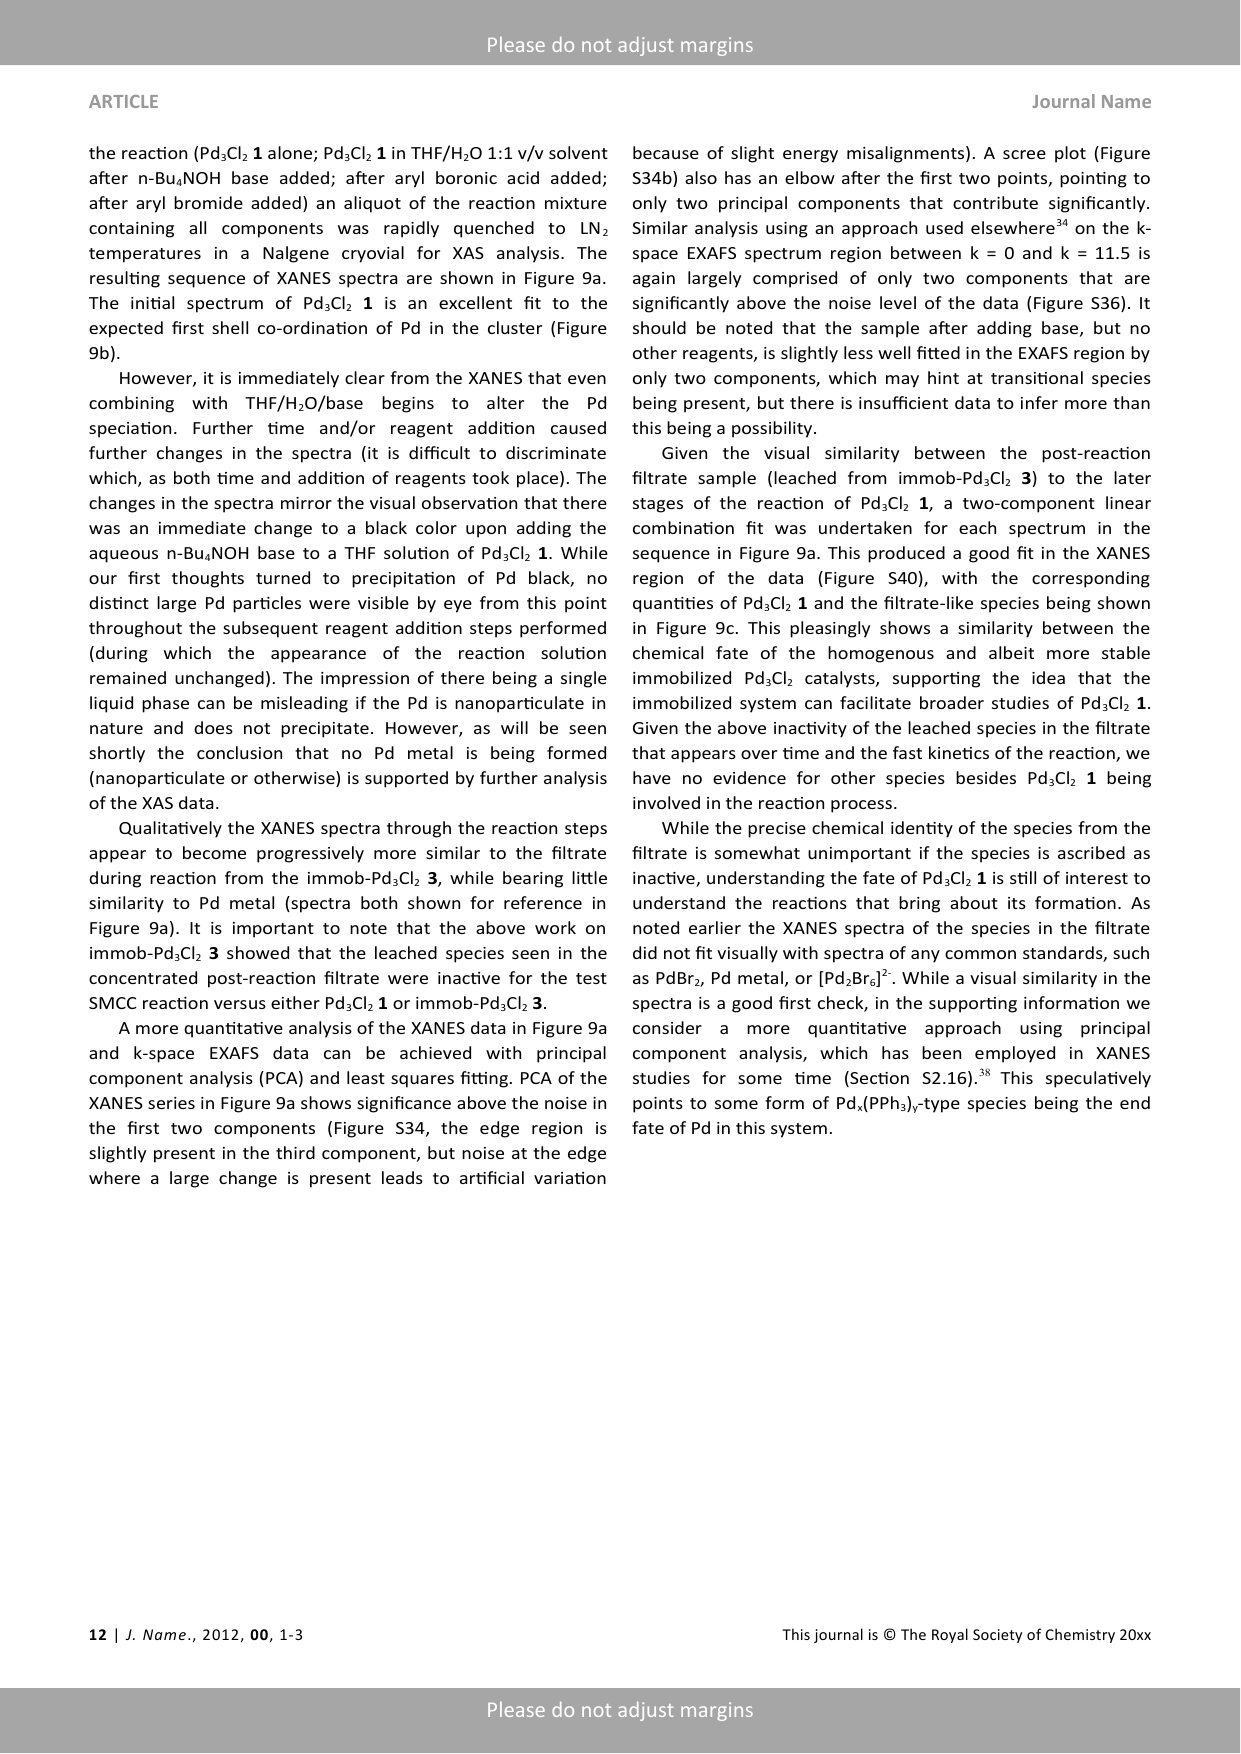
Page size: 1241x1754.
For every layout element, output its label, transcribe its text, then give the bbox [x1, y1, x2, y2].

text A more quantitative analysis of the XANES data in Figure 9a and k-space EXAFS data can be achieved with principal component analysis (PCA) and least squares fitting. PCA of the XANES series in Figure 9a shows significance above the noise in the first two components (Figure S34, the edge region is slightly present in the third component, but noise at the edge where a large change is present leads to artificial variation because of slight energy misalignments). A scree plot (Figure S34b) also has an elbow after the first two points, pointing to only two principal components that contribute significantly. Similar analysis using an approach used elsewhere34 on the k-space EXAFS spectrum region between k = 0 and k = 11.5 is again largely comprised of only two components that are significantly above the noise level of the data (Figure S36). It should be noted that the sample after adding base, but no other reagents, is slightly less well fitted in the EXAFS region by only two components, which may hint at transitional species being present, but there is insufficient data to infer more than this being a possibility. [89, 1014, 608, 1189]
text Given the visual similarity between the post-reaction filtrate sample (leached from immob-Pd3Cl2 3) to the later stages of the reaction of Pd3Cl2 1, a two-component linear combination fit was undertaken for each spectrum in the sequence in Figure 9a. This produced a good fit in the XANES region of the data (Figure S40), with the corresponding quantities of Pd3Cl2 1 and the filtrate-like species being shown in Figure 9c. This pleasingly shows a similarity between the chemical fate of the homogenous and albeit more stable immobilized Pd3Cl2 catalysts, supporting the idea that the immobilized system can facilitate broader studies of Pd3Cl2 1. Given the above inactivity of the leached species in the filtrate that appears over time and the fast kinetics of the reaction, we have no evidence for other species besides Pd3Cl2 1 being involved in the reaction process. [632, 439, 1152, 814]
text Qualitatively the XANES spectra through the reaction steps appear to become progressively more similar to the filtrate during reaction from the immob-Pd3Cl2 3, while bearing little similarity to Pd metal (spectra both shown for reference in Figure 9a). It is important to note that the above work on immob-Pd3Cl2 3 showed that the leached species seen in the concentrated post-reaction filtrate were inactive for the test SMCC reaction versus either Pd3Cl2 1 or immob-Pd3Cl2 3. [89, 814, 608, 1014]
text However, it is immediately clear from the XANES that even combining with THF/H2O/base begins to alter the Pd speciation. Further time and/or reagent addition caused further changes in the spectra (it is difficult to discriminate which, as both time and addition of reagents took place). The changes in the spectra mirror the visual observation that there was an immediate change to a black color upon adding the aqueous n-Bu4NOH base to a THF solution of Pd3Cl2 1. While our first thoughts turned to precipitation of Pd black, no distinct large Pd particles were visible by eye from this point throughout the subsequent reagent addition steps performed (during which the appearance of the reaction solution remained unchanged). The impression of there being a single liquid phase can be misleading if the Pd is nanoparticulate in nature and does not precipitate. However, as will be seen shortly the conclusion that no Pd metal is being formed (nanoparticulate or otherwise) is supported by further analysis of the XAS data. [89, 364, 608, 814]
text A more quantitative analysis of the XANES data in Figure 9a and k-space EXAFS data can be achieved with principal component analysis (PCA) and least squares fitting. PCA of the XANES series in Figure 9a shows significance above the noise in the first two components (Figure S34, the edge region is slightly present in the third component, but noise at the edge where a large change is present leads to artificial variation because of slight energy misalignments). A scree plot (Figure S34b) also has an elbow after the first two points, pointing to only two principal components that contribute significantly. Similar analysis using an approach used elsewhere34 on the k-space EXAFS spectrum region between k = 0 and k = 11.5 is again largely comprised of only two components that are significantly above the noise level of the data (Figure S36). It should be noted that the sample after adding base, but no other reagents, is slightly less well fitted in the EXAFS region by only two components, which may hint at transitional species being present, but there is insufficient data to infer more than this being a possibility. [632, 139, 1152, 439]
text While the precise chemical identity of the species from the filtrate is somewhat unimportant if the species is ascribed as inactive, understanding the fate of Pd3Cl2 1 is still of interest to understand the reactions that bring about its formation. As noted earlier the XANES spectra of the species in the filtrate did not fit visually with spectra of any common standards, such as PdBr2, Pd metal, or [Pd2Br6]2-. While a visual similarity in the spectra is a good first check, in the supporting information we consider a more quantitative approach using principal component analysis, which has been employed in XANES studies for some time (Section S2.16). This speculatively points to some form of Pdx(PPh3)y-type species being the end fate of Pd in this system. [632, 814, 1152, 1139]
